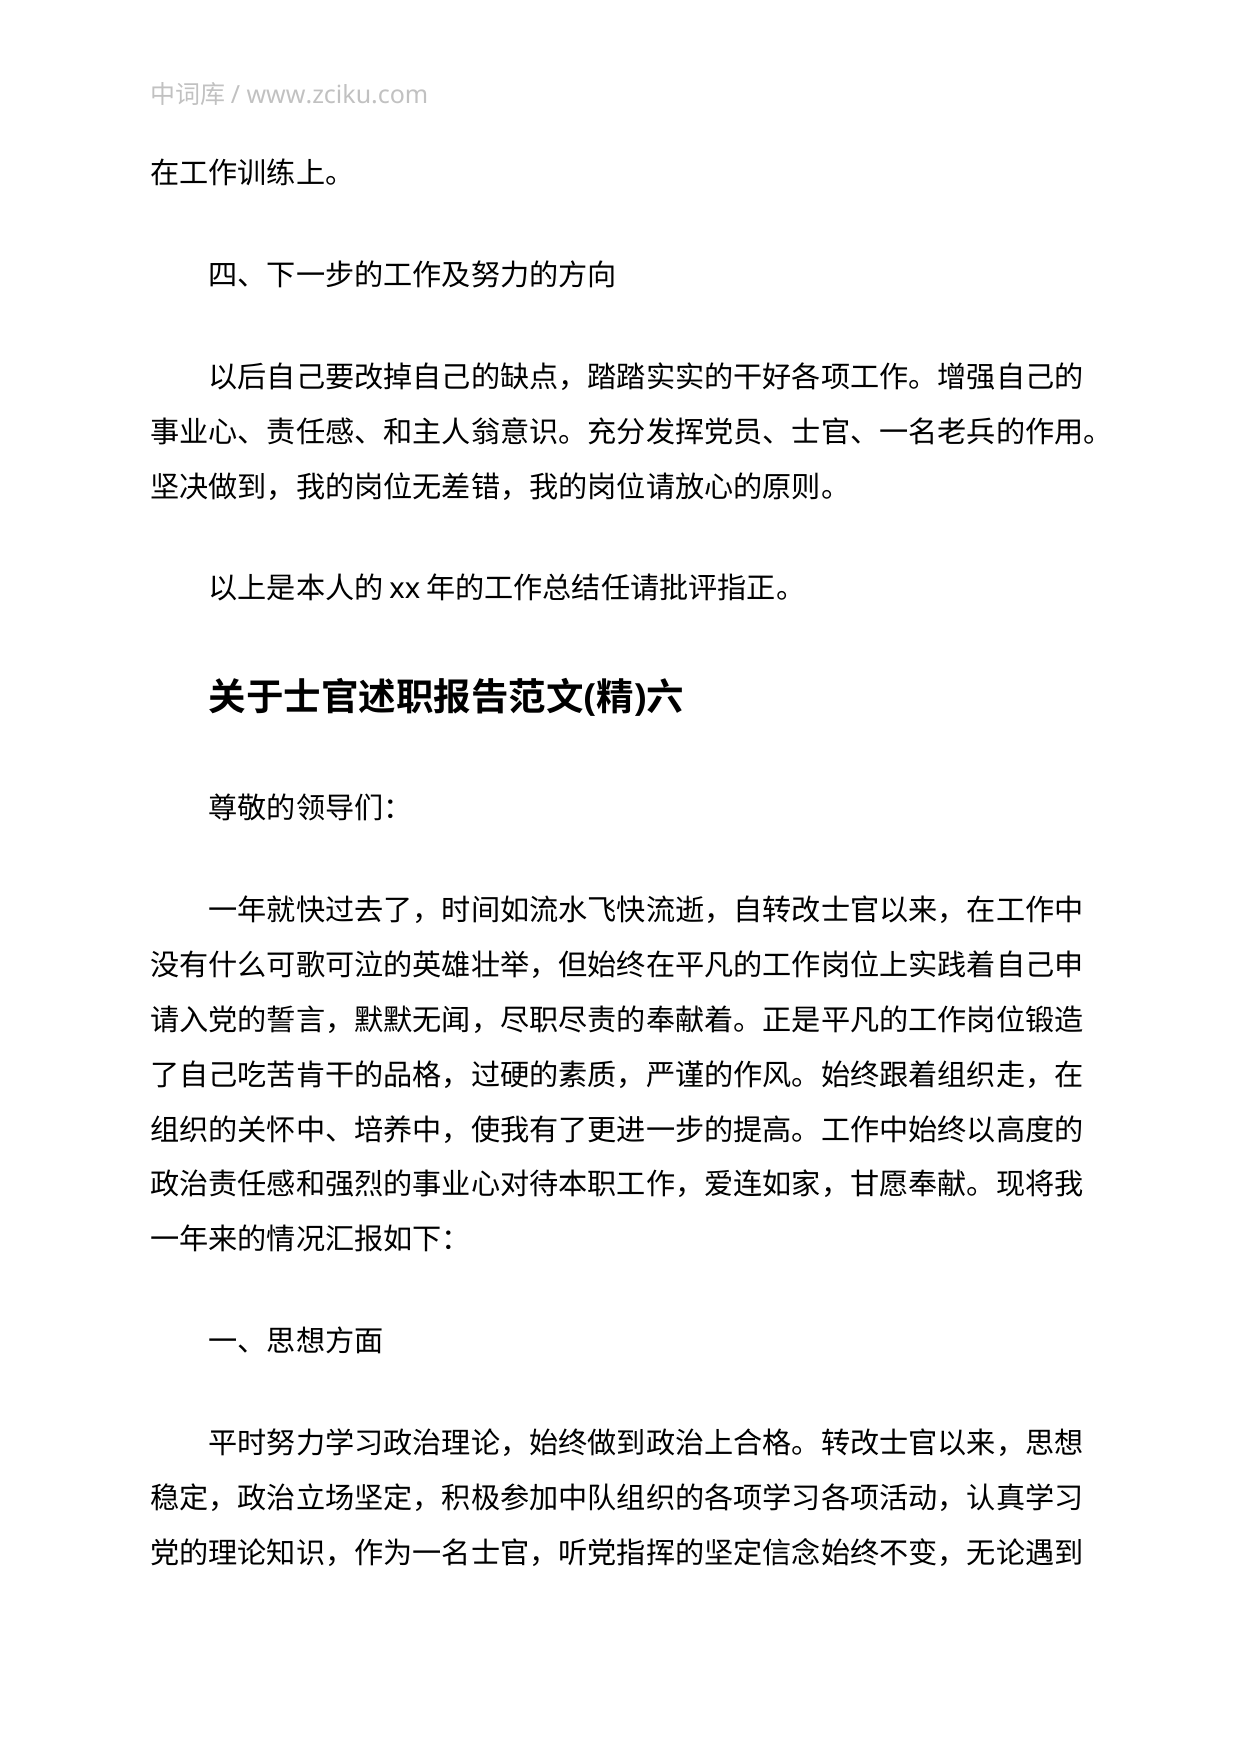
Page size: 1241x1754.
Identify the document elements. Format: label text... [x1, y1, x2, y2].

text 四、下一步的工作及努力的方向 [150, 252, 1090, 294]
text 以后自己要改掉自己的缺点，踏踏实实的干好各项工作。增强自己的事业心、责任感、和主人翁意识。充分发挥党员、士官、一名老兵的作用。坚决做到，我的岗位无差错，我的岗位请放心的原则。 [150, 353, 1090, 506]
text 关于士官述职报告范文(精)六 [150, 667, 1090, 722]
text 以上是本人的xx年的工作总结任请批评指正。 [150, 565, 1090, 607]
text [150, 1419, 1090, 1571]
text 一、思想方面 [150, 1318, 1090, 1360]
text 尊敬的领导们： [150, 785, 1090, 827]
text 一年就快过去了，时间如流水飞快流逝，自转改士官以来，在工作中没有什么可歌可泣的英雄壮举，但始终在平凡的工作岗位上实践着自己申请入党的誓言，默默无闻，尽职尽责的奉献着。正是平凡的工作岗位锻造了自己吃苦肯干的品格，过硬的素质，严谨的作风。始终跟着组织走，在组织的关怀中、培养中，使我有了更进一步的提高。工作中始终以高度的政治责任感和强烈的事业心对待本职工作，爱连如家，甘愿奉献。现将我一年来的情况汇报如下： [150, 886, 1090, 1258]
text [150, 150, 1090, 192]
